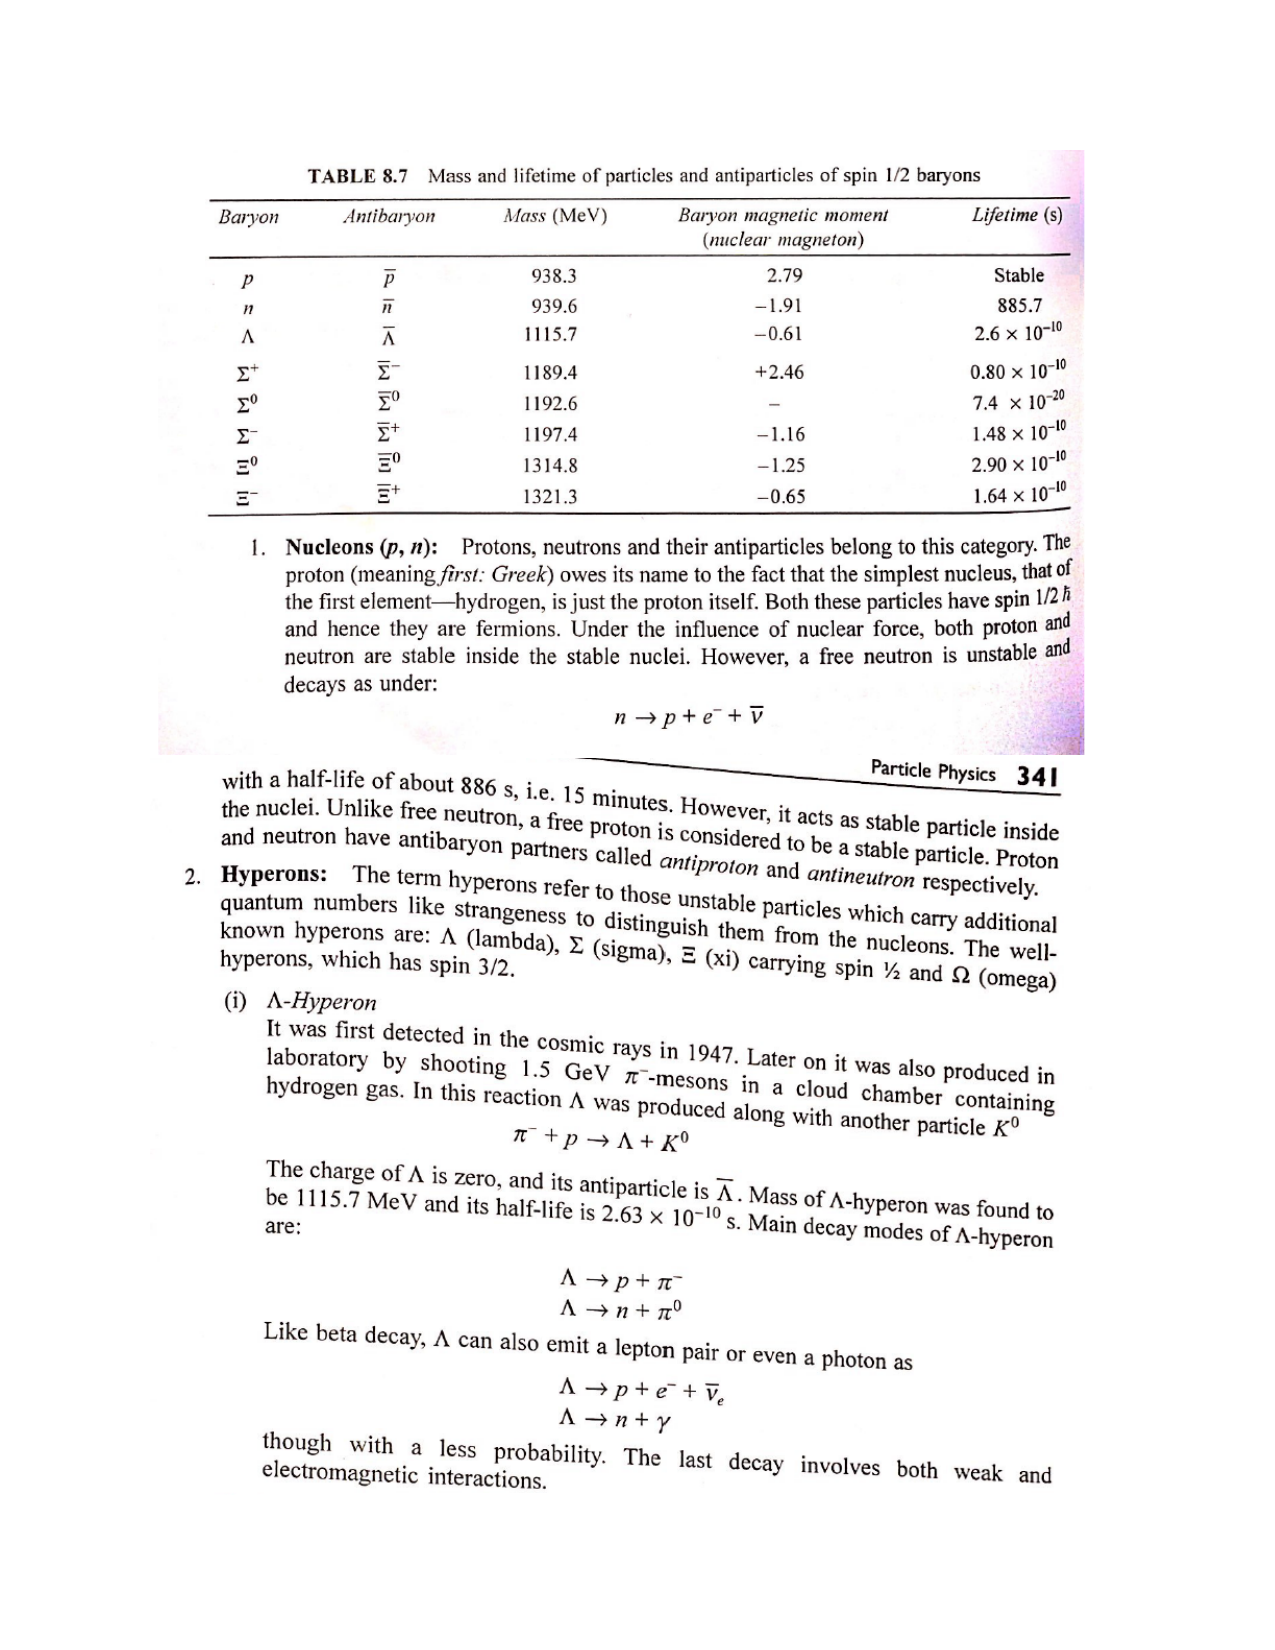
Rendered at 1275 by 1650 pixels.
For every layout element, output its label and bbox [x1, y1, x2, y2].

picture [150, 150, 1085, 755]
picture [150, 758, 1094, 1495]
